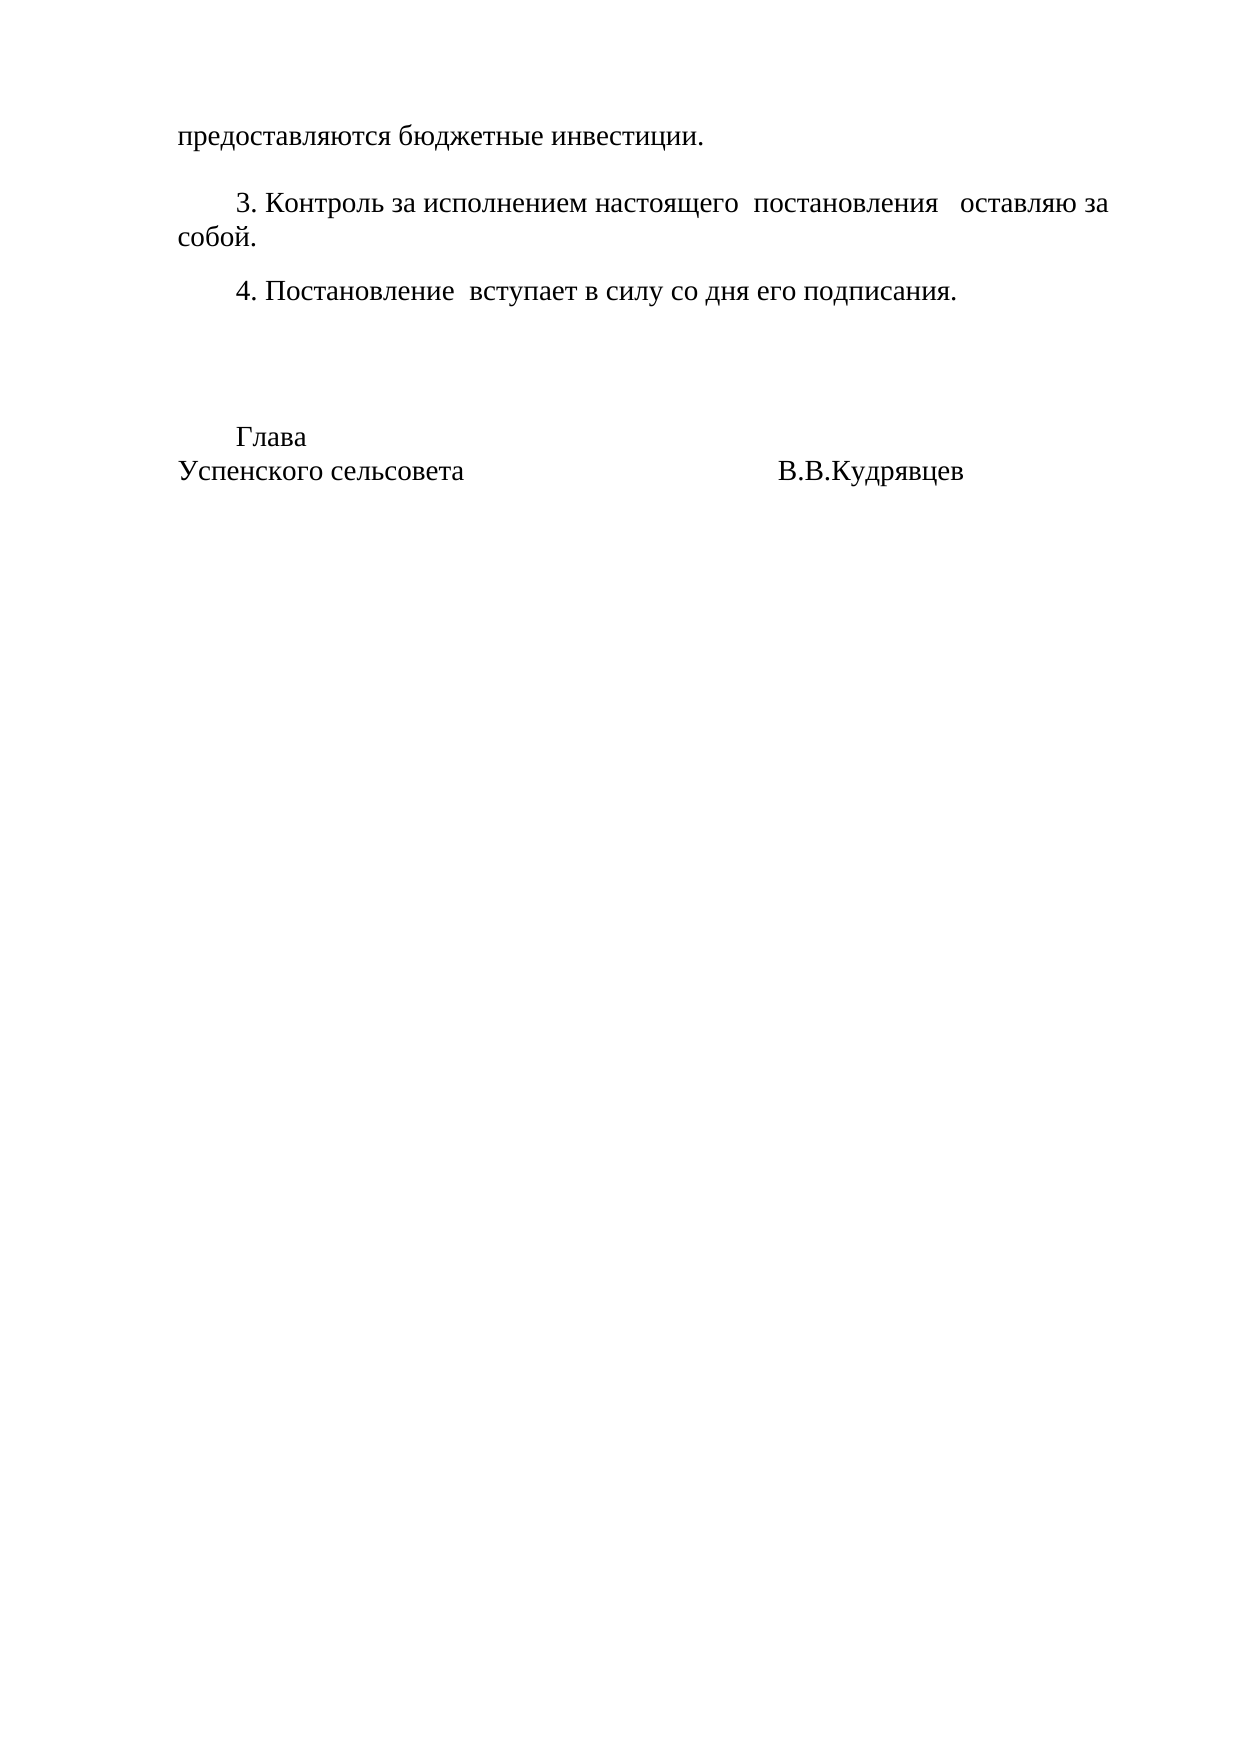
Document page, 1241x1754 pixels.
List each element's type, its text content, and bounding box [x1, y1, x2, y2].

text Глава [177, 419, 1152, 453]
text Успенского сельсовета В.В.Кудрявцев [177, 453, 1152, 486]
text 3. Контроль за исполнением настоящего постановления оставляю за собой. [177, 185, 1152, 252]
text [177, 118, 1152, 152]
text 4. Постановление вступает в силу со дня его подписания. [177, 273, 1152, 307]
